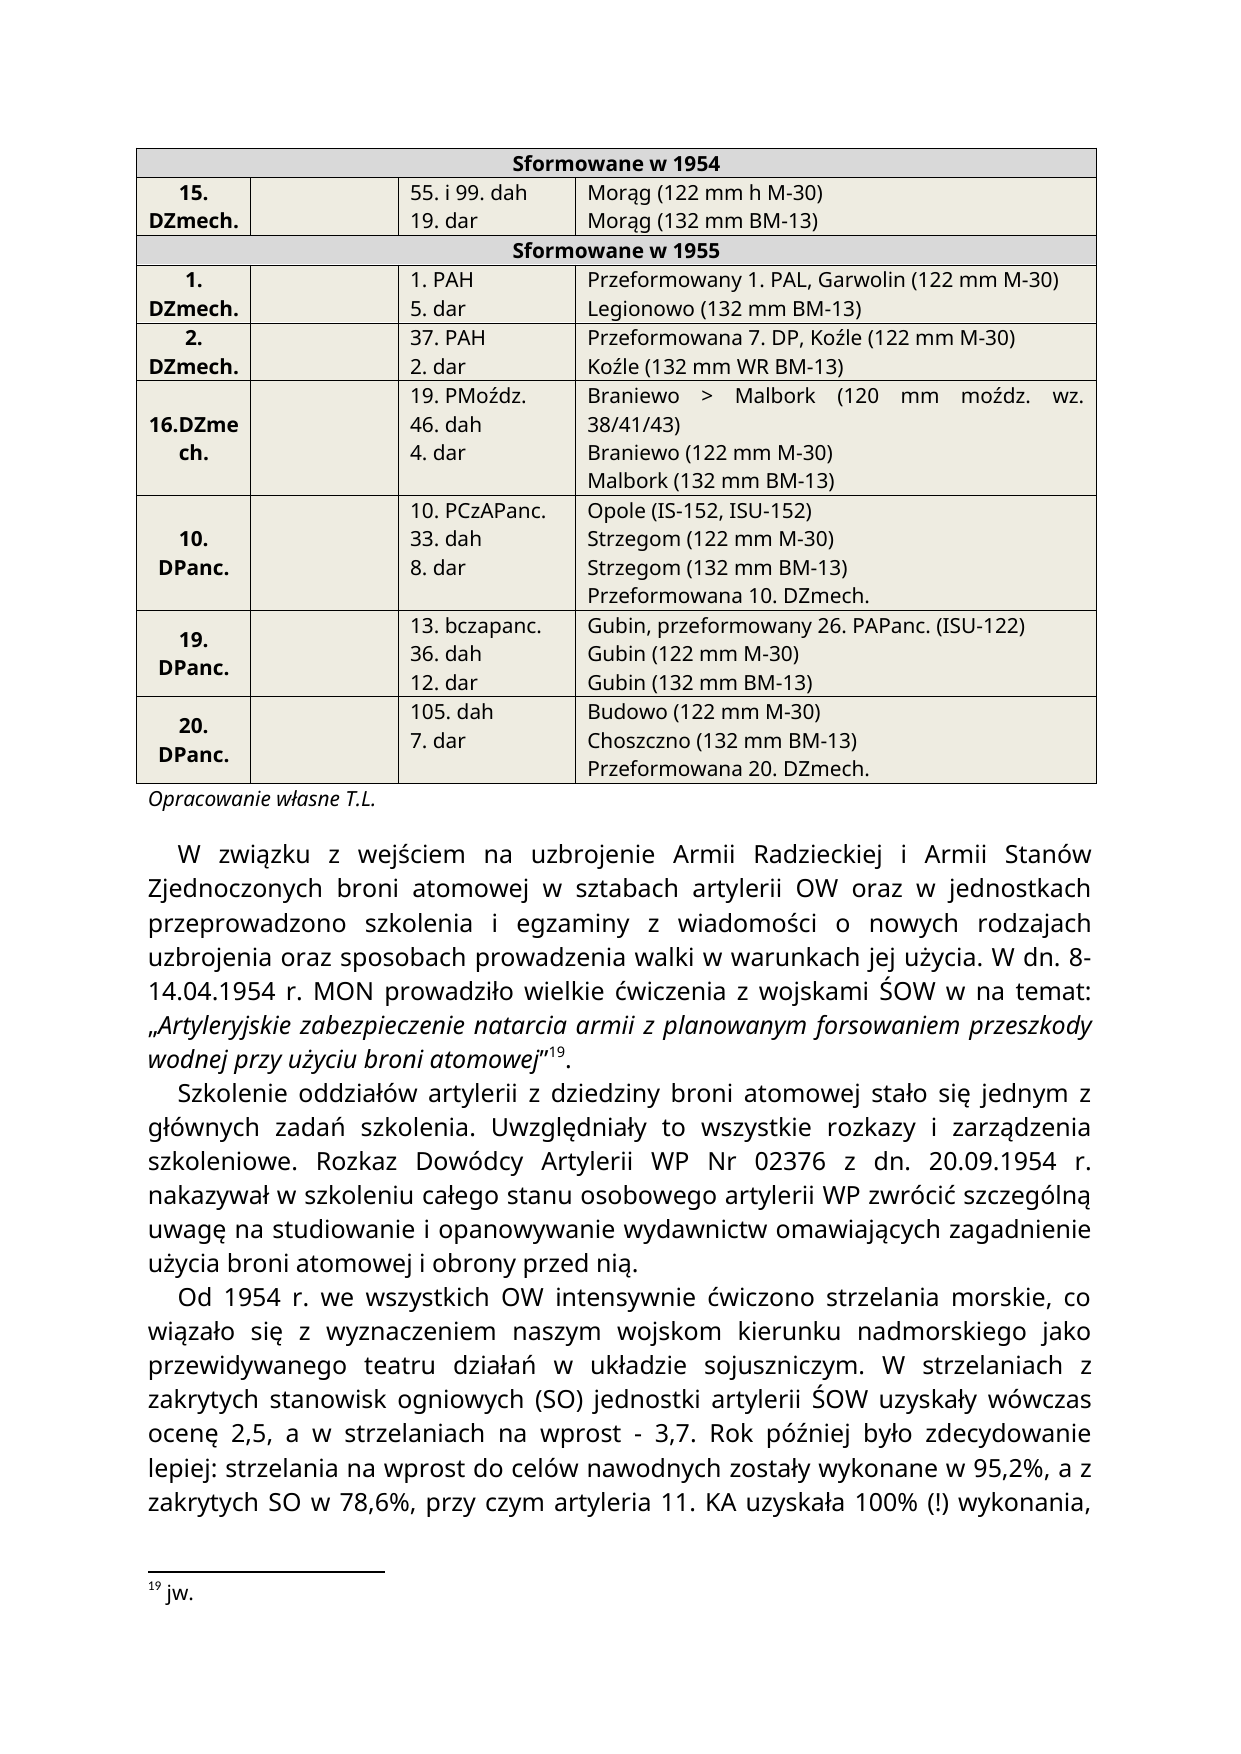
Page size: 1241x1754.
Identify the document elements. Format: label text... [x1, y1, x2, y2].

table_cell Gubin, przeformowany 26. PAPanc. (ISU-122) Gubin (122 mm M-30) Gubin (132 mm BM-13) [576, 611, 1096, 696]
table_cell 13. bczapanc. 36. dah 12. dar [399, 611, 575, 696]
table_cell 15. DZmech. [137, 178, 250, 235]
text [148, 1280, 1093, 1518]
table_cell 10. DPanc. [137, 496, 250, 610]
table_cell 1. DZmech. [137, 266, 250, 322]
table_cell Braniewo > Malbork (120 mm moźdz. wz. 38/41/43) Braniewo (122 mm M-30) Malbork (132 mm BM-13) [576, 381, 1096, 495]
table_cell 105. dah 7. dar [399, 697, 575, 783]
table_cell [251, 324, 398, 380]
table_cell 20. DPanc. [137, 697, 250, 783]
table_cell 2. DZmech. [137, 324, 250, 380]
table_cell 37. PAH 2. dar [399, 324, 575, 380]
table_cell [251, 697, 398, 783]
table_cell [251, 266, 398, 322]
table_cell Sformowane w 1954 [137, 149, 1096, 177]
table_cell 10. PCzAPanc. 33. dah 8. dar [399, 496, 575, 610]
table_cell [251, 381, 398, 495]
table_cell Sformowane w 1955 [137, 236, 1096, 264]
table_cell 19. PMoźdz. 46. dah 4. dar [399, 381, 575, 495]
table_cell Opole (IS-152, ISU-152) Strzegom (122 mm M-30) Strzegom (132 mm BM-13) Przeformowana 10. DZmech. [576, 496, 1096, 610]
table_cell [251, 496, 398, 610]
table_cell [251, 611, 398, 696]
text Szkolenie oddziałów artylerii z dziedziny broni atomowej stało się jednym z głównych zadań szkolenia. Uwzględniały to wszystkie rozkazy i zarządzenia szkoleniowe. Rozkaz Dowódcy Artylerii WP Nr 02376 z dn. 20.09.1954 r. nakazywał w szkoleniu całego stanu osobowego artylerii WP zwrócić szczególną uwagę na studiowanie i opanowywanie wydawnictw omawiających zagadnienie użycia broni atomowej i obrony przed nią. [148, 1076, 1093, 1280]
table_cell Budowo (122 mm M-30) Choszczno (132 mm BM-13) Przeformowana 20. DZmech. [576, 697, 1096, 783]
table_cell 1. PAH 5. dar [399, 266, 575, 322]
text Opracowanie własne T.L. [148, 784, 1093, 812]
table_cell [251, 178, 398, 235]
table_cell Morąg (122 mm h M-30) Morąg (132 mm BM-13) [576, 178, 1096, 235]
table_cell Przeformowana 7. DP, Koźle (122 mm M-30) Koźle (132 mm WR BM-13) [576, 324, 1096, 380]
text W związku z wejściem na uzbrojenie Armii Radzieckiej i Armii Stanów Zjednoczonych broni atomowej w sztabach artylerii OW oraz w jednostkach przeprowadzono szkolenia i egzaminy z wiadomości o nowych rodzajach uzbrojenia oraz sposobach prowadzenia walki w warunkach jej użycia. W dn. 8-14.04.1954 r. MON prowadziło wielkie ćwiczenia z wojskami ŚOW w na temat: „Artyleryjskie zabezpieczenie natarcia armii z planowanym forsowaniem przeszkody wodnej przy użyciu broni atomowej”. [148, 837, 1093, 1076]
table_cell 55. i 99. dah 19. dar [399, 178, 575, 235]
table_cell 16.DZmech. [137, 381, 250, 495]
table_cell Przeformowany 1. PAL, Garwolin (122 mm M-30) Legionowo (132 mm BM-13) [576, 266, 1096, 322]
table_cell 19. DPanc. [137, 611, 250, 696]
